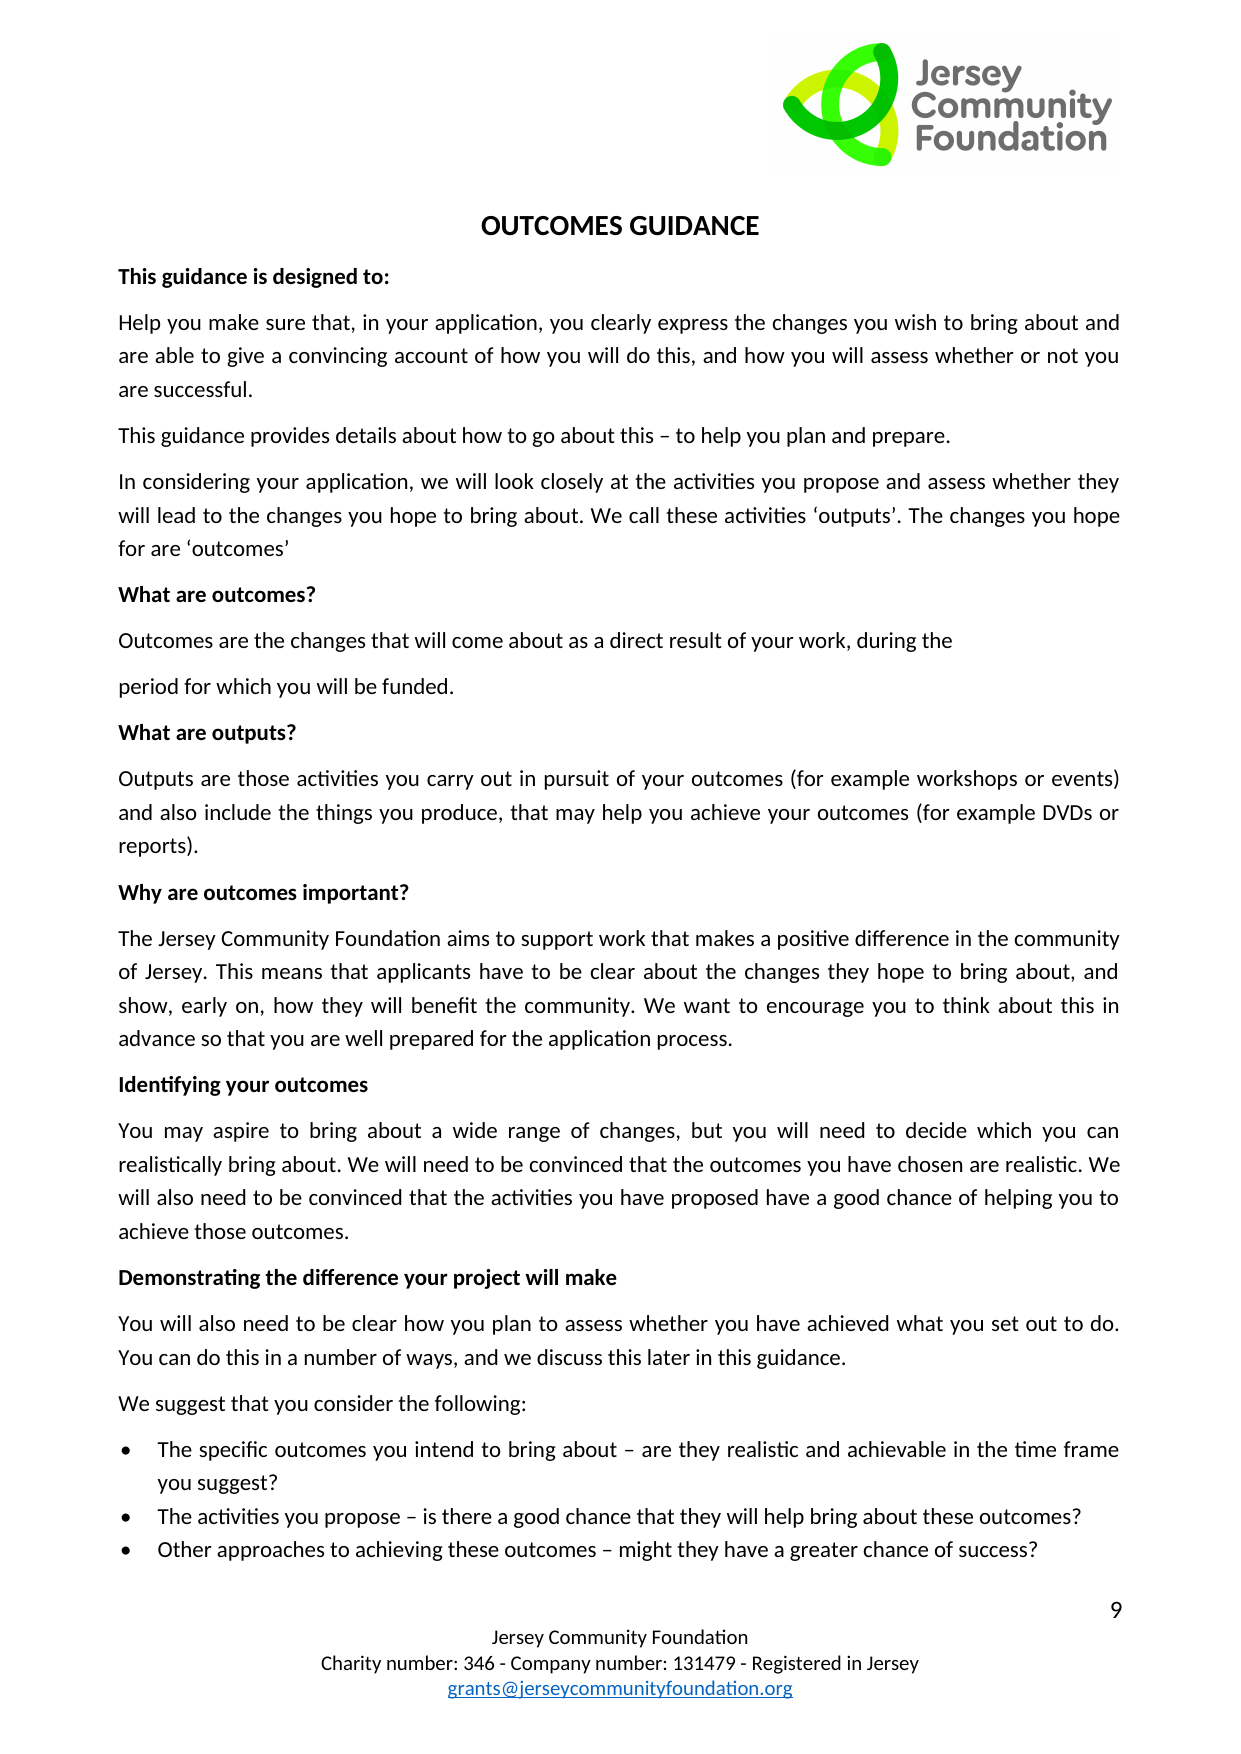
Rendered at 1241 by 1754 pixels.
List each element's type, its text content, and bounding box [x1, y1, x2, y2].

text Identifying your outcomes [118, 1070, 1122, 1098]
text Help you make sure that, in your application, you clearly express the changes you wish to bring about and are able to give a convincing account of how you will do this, and how you will assess whether or not you are successful. [118, 308, 1122, 403]
text This guidance provides details about how to go about this – to help you plan and prepare. [118, 421, 1122, 449]
text Outcomes are the changes that will come about as a direct result of your work, during the [118, 626, 1122, 654]
text Outputs are those activities you carry out in pursuit of your outcomes (for example workshops or events) and also include the things you produce, that may help you achieve your outcomes (for example DVDs or reports). [118, 764, 1122, 859]
text In considering your application, we will look closely at the activities you propose and assess whether they will lead to the changes you hope to bring about. We call these activities ‘outputs’. The changes you hope for are ‘outcomes’ [118, 467, 1122, 562]
text You may aspire to bring about a wide range of changes, but you will need to decide which you can realistically bring about. We will need to be convinced that the outcomes you have chosen are realistic. We will also need to be convinced that the activities you have proposed have a good chance of helping you to achieve those outcomes. [118, 1116, 1122, 1245]
text period for which you will be funded. [118, 672, 1122, 700]
text Demonstrating the difference your project will make [118, 1263, 1122, 1291]
text What are outcomes? [118, 580, 1122, 608]
list The specific outcomes you intend to bring about – are they realistic and achievable in the time frame you suggest? [120, 1435, 1122, 1496]
picture [772, 32, 1119, 174]
text We suggest that you consider the following: [118, 1389, 1122, 1417]
text This guidance is designed to: [118, 262, 1122, 290]
text You will also need to be clear how you plan to assess whether you have achieved what you set out to do. You can do this in a number of ways, and we discuss this later in this guidance. [118, 1309, 1122, 1371]
text Why are outcomes important? [118, 878, 1122, 906]
list The activities you propose – is there a good chance that they will help bring about these outcomes? [120, 1502, 1122, 1530]
text The Jersey Community Foundation aims to support work that makes a positive difference in the community of Jersey. This means that applicants have to be clear about the changes they hope to bring about, and show, early on, how they will benefit the community. We want to encourage you to think about this in advance so that you are well prepared for the application process. [118, 924, 1122, 1052]
list Other approaches to achieving these outcomes – might they have a greater chance of success? [120, 1535, 1122, 1563]
text OUTCOMES GUIDANCE [118, 207, 1122, 242]
text What are outputs? [118, 718, 1122, 746]
